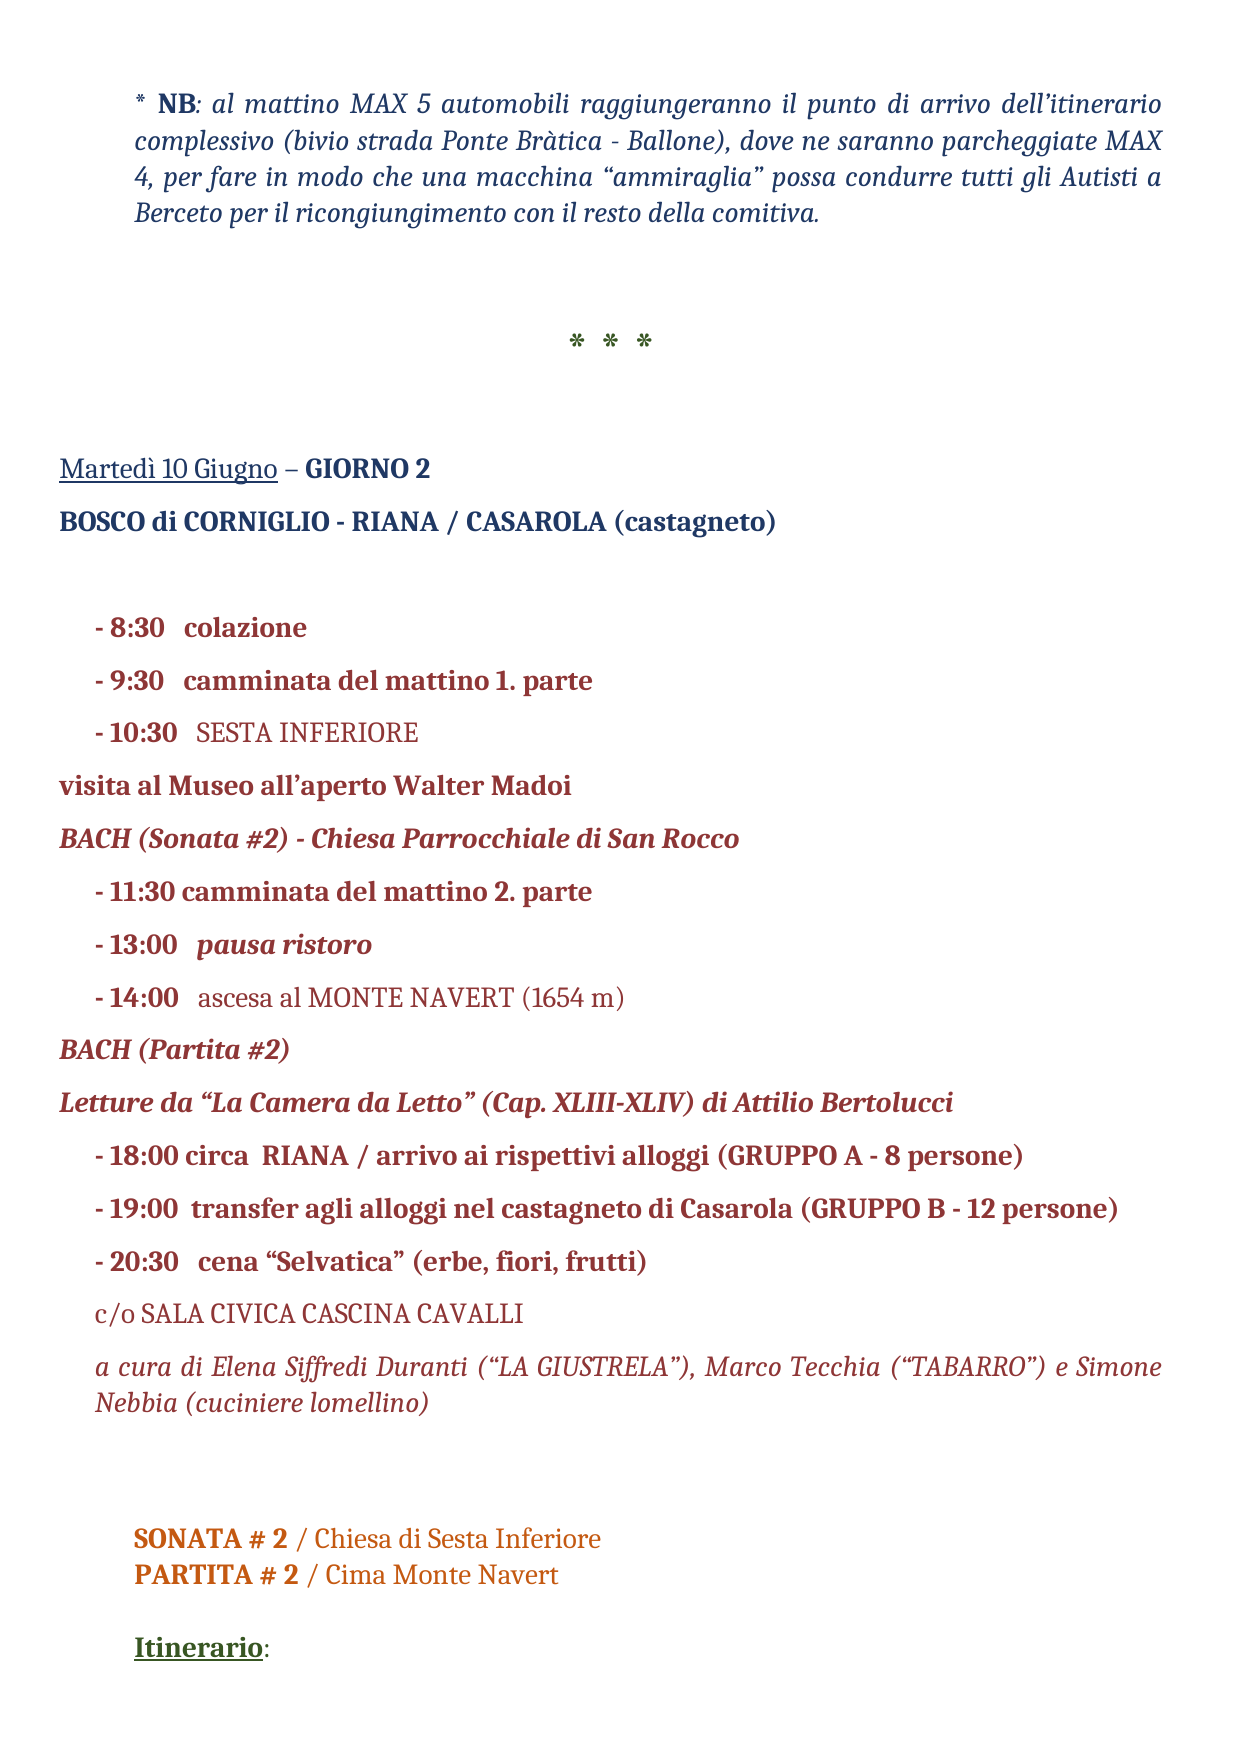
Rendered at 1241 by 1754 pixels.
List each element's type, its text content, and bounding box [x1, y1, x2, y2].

text - 10:30 SESTA INFERIORE [94, 717, 1163, 750]
text - 19:00 transfer agli alloggi nel castagneto di Casarola (GRUPPO B - 12 persone) [94, 1192, 1163, 1226]
text BACH (Sonata #2) - Chiesa Parrocchiale di San Rocco [59, 822, 1163, 856]
text c/o SALA CIVICA CASCINA CAVALLI [94, 1298, 1163, 1331]
list * NB: al mattino MAX 5 automobili raggiungeranno il punto di arrivo dell’itinerario complessivo (bivio strada Ponte Bràtica - Ballone), dove ne saranno parcheggiate MAX 4, per fare in modo che una macchina “ammiraglia” possa condurre tutti gli Autisti a Berceto per il ricongiungimento con il resto della comitiva. [134, 87, 1163, 229]
text - 8:30 colazione [94, 611, 1163, 644]
text a cura di Elena Siffredi Duranti (“LA GIUSTRELA”), Marco Tecchia (“TABARRO”) e Simone Nebbia (cuciniere lomellino) [94, 1350, 1163, 1420]
text BACH (Partita #2) [59, 1033, 1163, 1067]
text - 14:00 ascesa al MONTE NAVERT (1654 m) [94, 981, 1163, 1014]
text Letture da “La Camera da Letto” (Cap. XLIII-XLIV) di Attilio Bertolucci [59, 1086, 1163, 1120]
text * * * [59, 321, 1163, 378]
text - 13:00 pausa ristoro [94, 928, 1163, 961]
list SONATA # 2 / Chiesa di Sesta Inferiore [134, 1522, 1163, 1556]
text visita al Museo all’aperto Walter Madoi [59, 769, 1163, 803]
text - 9:30 camminata del mattino 1. parte [94, 664, 1163, 697]
text BOSCO di CORNIGLIO - RIANA / CASAROLA (castagneto) [59, 505, 1163, 539]
text - 20:30 cena “Selvatica” (erbe, fiori, frutti) [94, 1245, 1163, 1278]
list Itinerario: [134, 1631, 1163, 1664]
text - 18:00 circa RIANA / arrivo ai rispettivi alloggi (GRUPPO A - 8 persone) [94, 1139, 1163, 1173]
text - 11:30 camminata del mattino 2. parte [94, 875, 1163, 909]
list PARTITA # 2 / Cima Monte Navert [134, 1558, 1163, 1592]
text Martedì 10 Giugno – GIORNO 2 [59, 453, 1163, 486]
